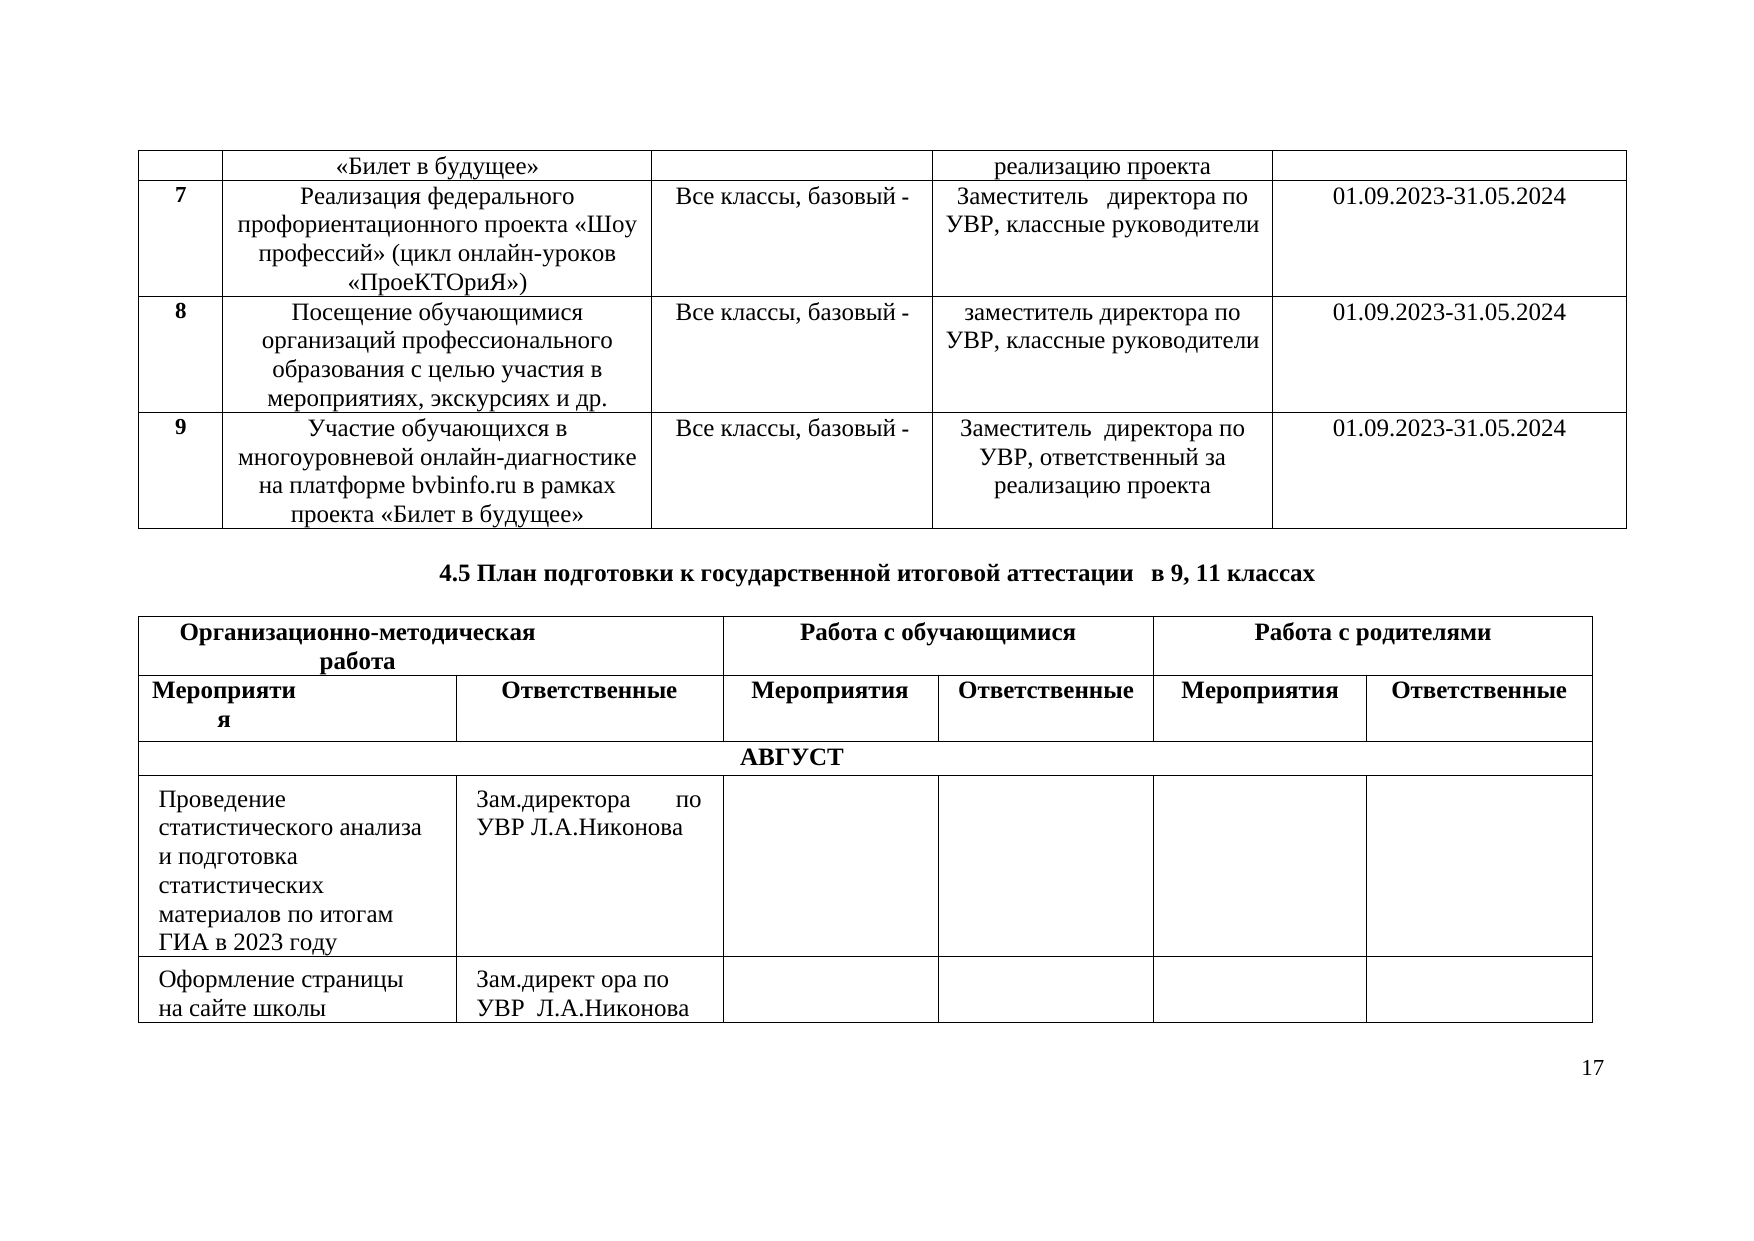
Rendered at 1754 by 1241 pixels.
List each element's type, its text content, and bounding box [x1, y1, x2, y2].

table_cell заместитель директора по УВР, классные руководители [933, 297, 1272, 412]
table_cell 01.09.2023-31.05.2024 [1273, 297, 1626, 412]
table_cell Все классы, базовый - [652, 297, 932, 412]
table_cell Зам.директора по УВР Л.А.Никонова [457, 776, 723, 956]
table_cell Ответственные [457, 676, 723, 741]
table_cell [1273, 151, 1626, 180]
table_cell [1367, 957, 1592, 1022]
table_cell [223, 151, 651, 180]
table_cell Проведение статистического анализа и подготовка статистических материалов по итогам ГИА в 2023 году [139, 776, 456, 956]
table_header Организационно-методическая работа [139, 617, 723, 674]
table_cell Мероприятия [1154, 676, 1366, 741]
table_cell Мероприятия [139, 676, 456, 741]
table_cell 8 [139, 297, 222, 412]
table_header Работа с обучающимися [724, 617, 1153, 674]
table_cell Все классы, базовый - [652, 181, 932, 296]
table_cell Ответственные [1367, 676, 1592, 741]
table_cell [724, 957, 938, 1022]
table_cell Посещение обучающимися организаций профессионального образования с целью участия в мероприятиях, экскурсиях и др. [223, 297, 651, 412]
table_cell Все классы, базовый - [652, 413, 932, 528]
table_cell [652, 151, 932, 180]
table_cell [139, 957, 456, 1022]
table_cell 01.09.2023-31.05.2024 [1273, 413, 1626, 528]
table_cell Мероприятия [724, 676, 938, 741]
table_cell Заместитель директора по УВР, классные руководители [933, 181, 1272, 296]
table_cell 9 [139, 413, 222, 528]
table_cell Участие обучающихся в многоуровневой онлайн-диагностике на платформе bvbinfo.ru в рамках проекта «Билет в будущее» [223, 413, 651, 528]
table_cell [1154, 776, 1366, 956]
table_cell [1367, 776, 1592, 956]
table_header Работа с родителями [1154, 617, 1592, 674]
table_cell Ответственные [939, 676, 1153, 741]
table_cell [724, 776, 938, 956]
table_cell 7 [139, 181, 222, 296]
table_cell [457, 957, 723, 1022]
table_cell [939, 957, 1153, 1022]
table_cell Реализация федерального профориентационного проекта «Шоу профессий» (цикл онлайн-уроков «ПроеКТОриЯ») [223, 181, 651, 296]
table_cell 01.09.2023-31.05.2024 [1273, 181, 1626, 296]
table_cell 6 [139, 151, 222, 180]
table_cell АВГУСТ [139, 742, 1592, 775]
subtitle 4.5 План подготовки к государственной итоговой аттестации в 9, 11 классах [150, 558, 1604, 587]
table_cell Заместитель директора по УВР, ответственный за реализацию проекта [933, 413, 1272, 528]
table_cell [933, 151, 1272, 180]
table_cell [1154, 957, 1366, 1022]
table_cell [939, 776, 1153, 956]
